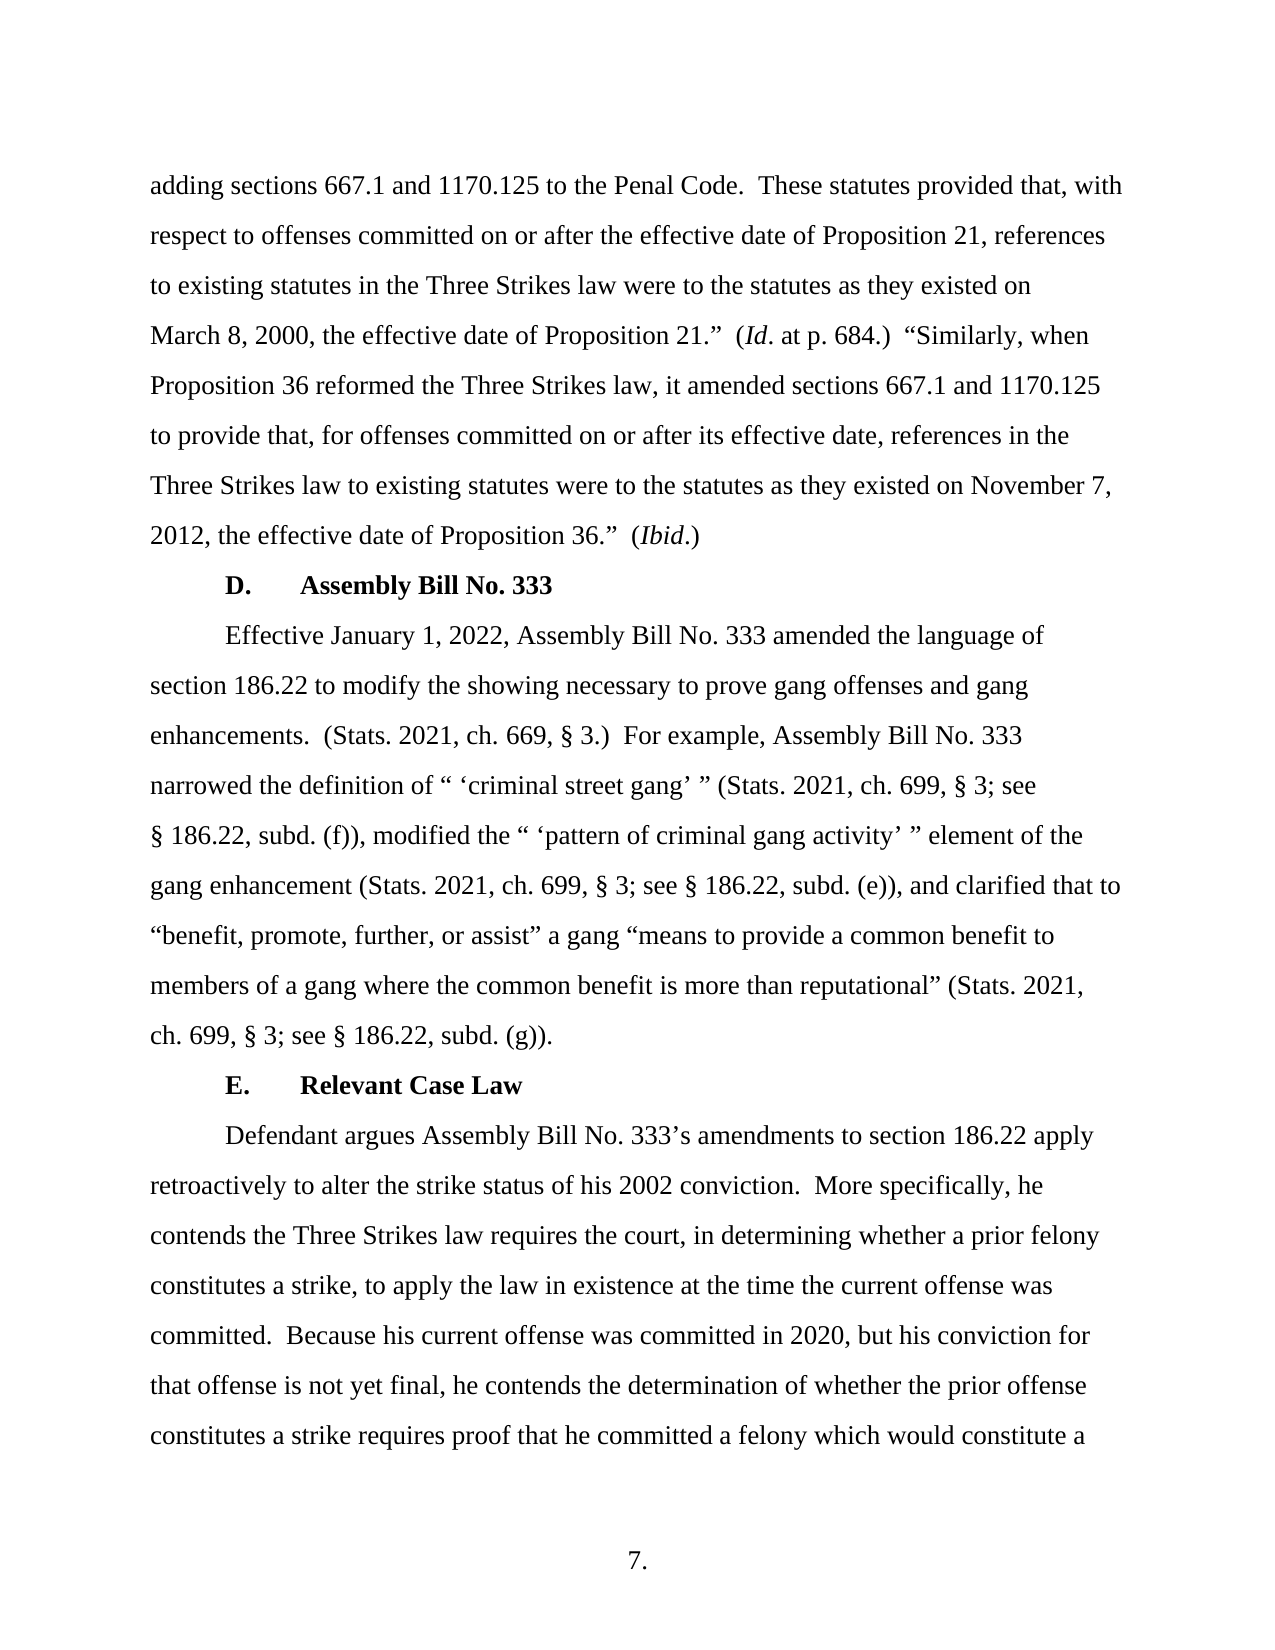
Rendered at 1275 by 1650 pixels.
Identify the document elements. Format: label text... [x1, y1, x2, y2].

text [150, 1100, 1125, 1450]
text D. Assembly Bill No. 333 [150, 550, 1125, 600]
text E. Relevant Case Law [150, 1050, 1125, 1100]
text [150, 150, 1125, 550]
text Effective January 1, 2022, Assembly Bill No. 333 amended the language of section 186.22 to modify the showing necessary to prove gang offenses and gang enhancements. (Stats. 2021, ch. 669, § 3.) For example, Assembly Bill No. 333 narrowed the definition of “ ‘criminal street gang’ ” (Stats. 2021, ch. 699, § 3; see § 186.22, subd. (f)), modified the “ ‘pattern of criminal gang activity’ ” element of the gang enhancement (Stats. 2021, ch. 699, § 3; see § 186.22, subd. (e)), and clarified that to “benefit, promote, further, or assist” a gang “means to provide a common benefit to members of a gang where the common benefit is more than reputational” (Stats. 2021, ch. 699, § 3; see § 186.22, subd. (g)). [150, 600, 1125, 1050]
